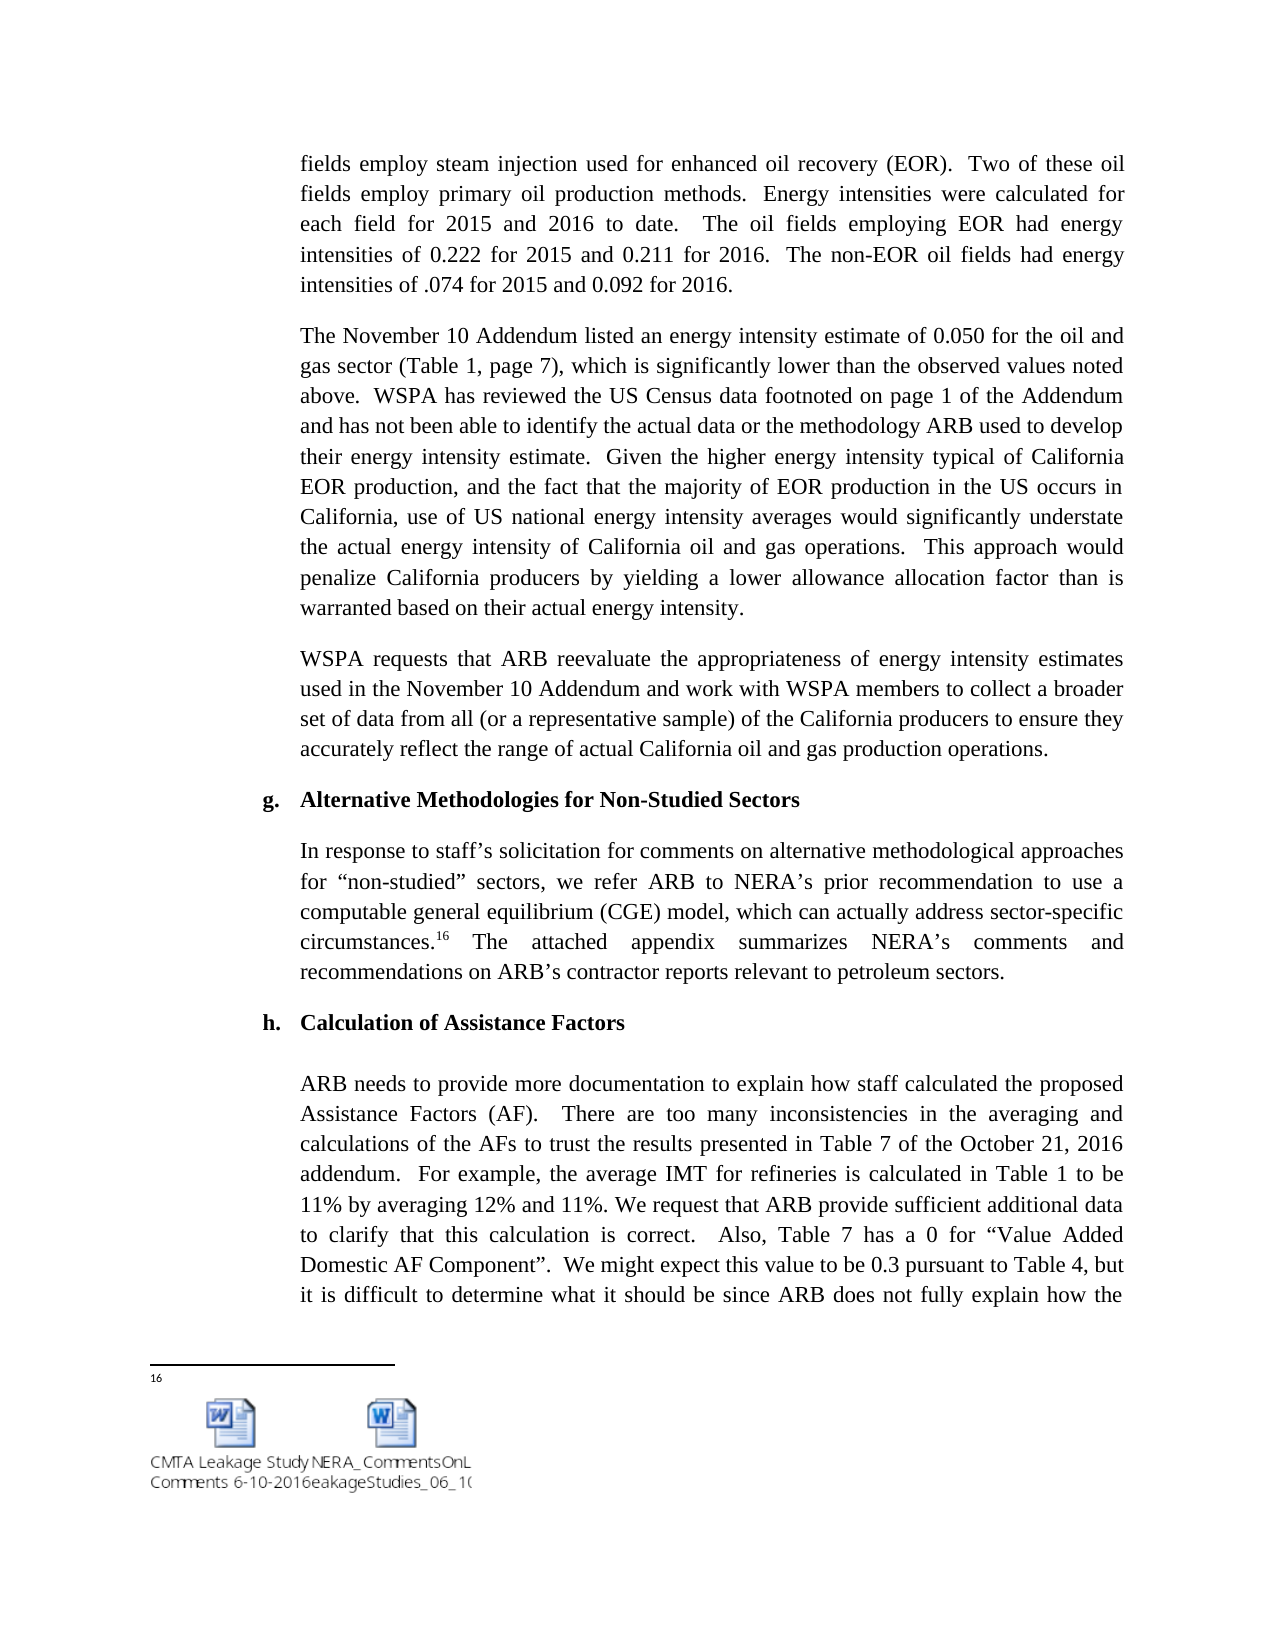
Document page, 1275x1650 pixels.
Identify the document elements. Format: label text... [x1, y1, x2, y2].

list In response to staff’s solicitation for comments on alternative methodological approaches for “non-studied” sectors, we refer ARB to NERA’s prior recommendation to use a computable general equilibrium (CGE) model, which can actually address sector-specific circumstances. The attached appendix summarizes NERA’s comments and recommendations on ARB’s contractor reports relevant to petroleum sectors. [300, 837, 1125, 985]
text The November 10 Addendum listed an energy intensity estimate of 0.050 for the oil and gas sector (Table 1, page 7), which is significantly lower than the observed values noted above. WSPA has reviewed the US Census data footnoted on page 1 of the Addendum and has not been able to identify the actual data or the methodology ARB used to develop their energy intensity estimate. Given the higher energy intensity typical of California EOR production, and the fact that the majority of EOR production in the US occurs in California, use of US national energy intensity averages would significantly understate the actual energy intensity of California oil and gas operations. This approach would penalize California producers by yielding a lower allowance allocation factor than is warranted based on their actual energy intensity. [300, 322, 1125, 620]
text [300, 150, 1125, 297]
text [300, 1070, 1125, 1308]
list Calculation of Assistance Factors [262, 1009, 1125, 1036]
text WSPA requests that ARB reevaluate the appropriateness of energy intensity estimates used in the November 10 Addendum and work with WSPA members to collect a broader set of data from all (or a representative sample) of the California producers to ensure they accurately reflect the range of actual California oil and gas production operations. [300, 645, 1125, 762]
list Alternative Methodologies for Non-Studied Sectors [262, 786, 1125, 813]
